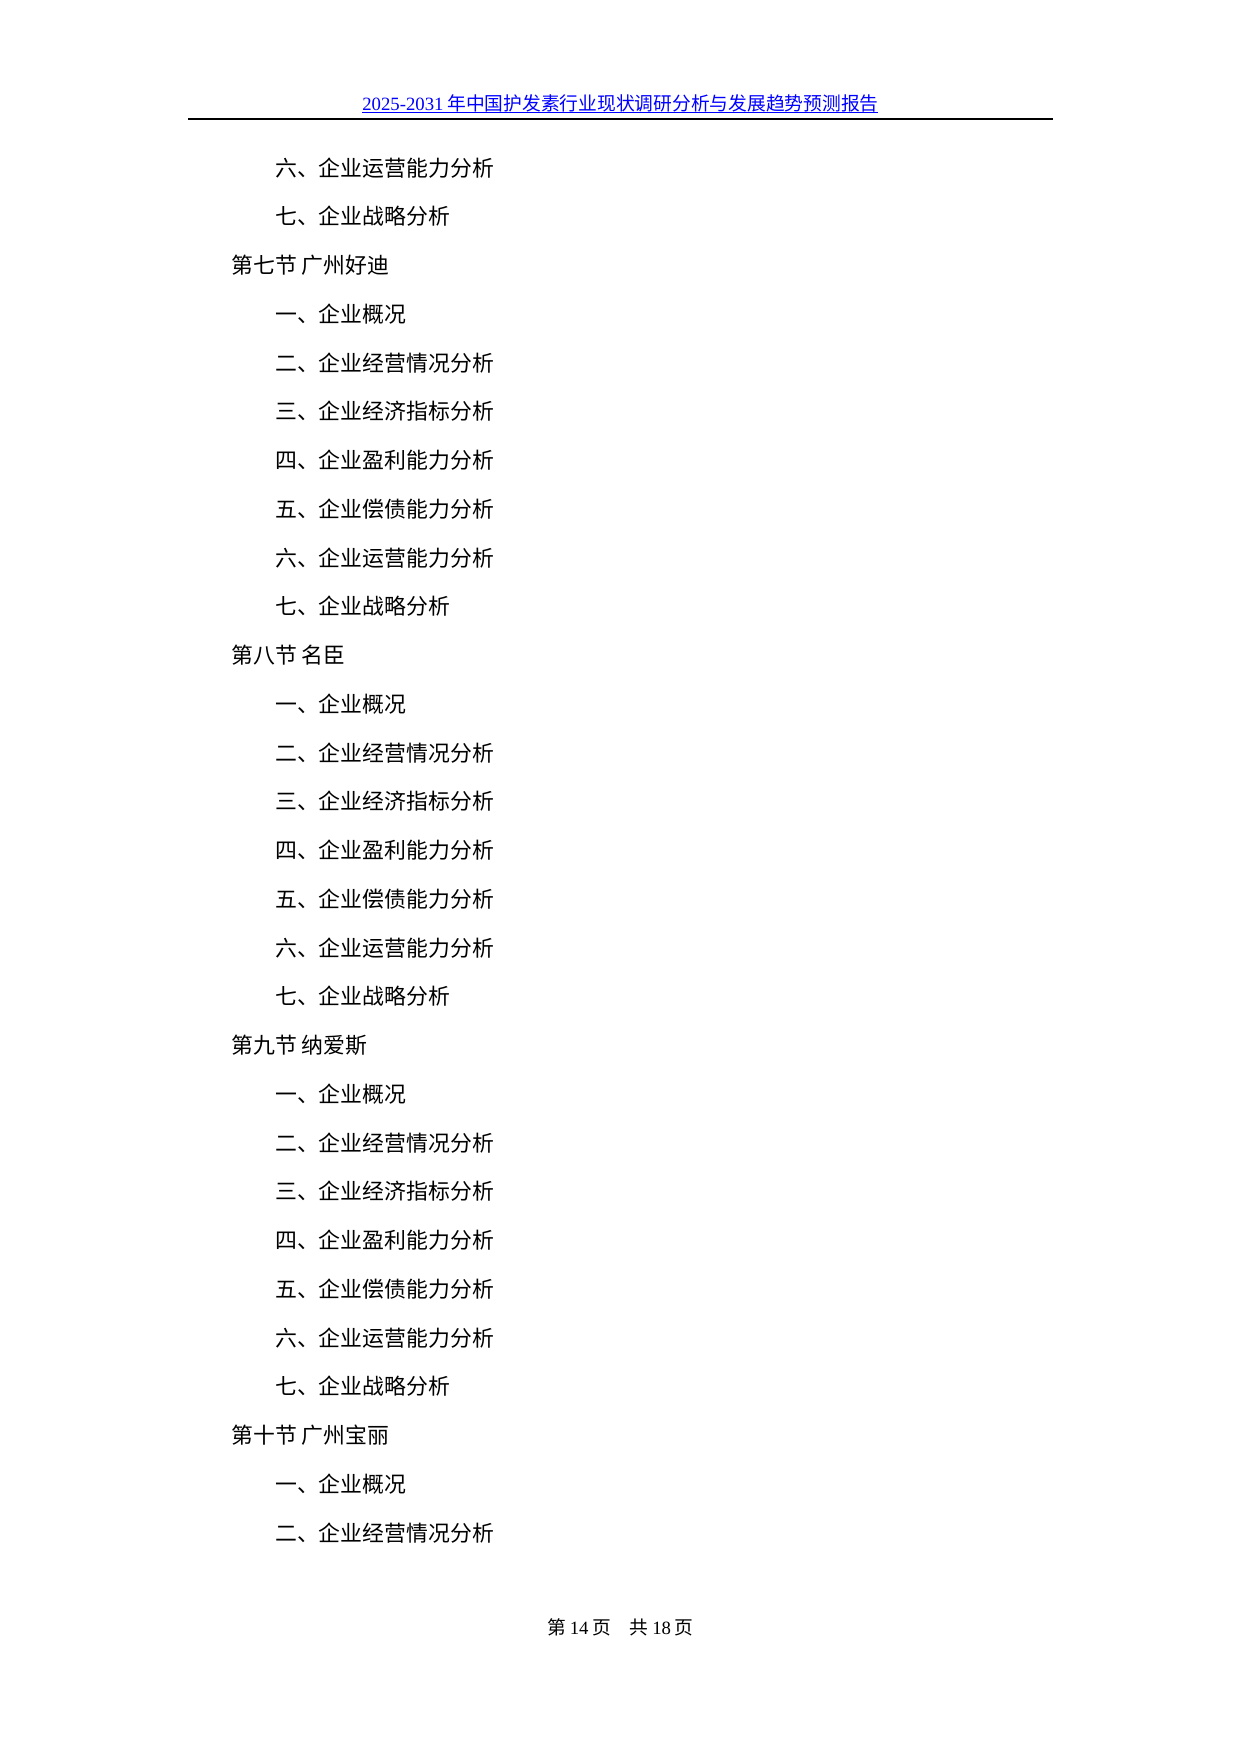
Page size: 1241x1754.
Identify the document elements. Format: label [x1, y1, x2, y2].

text [187, 150, 1053, 1548]
